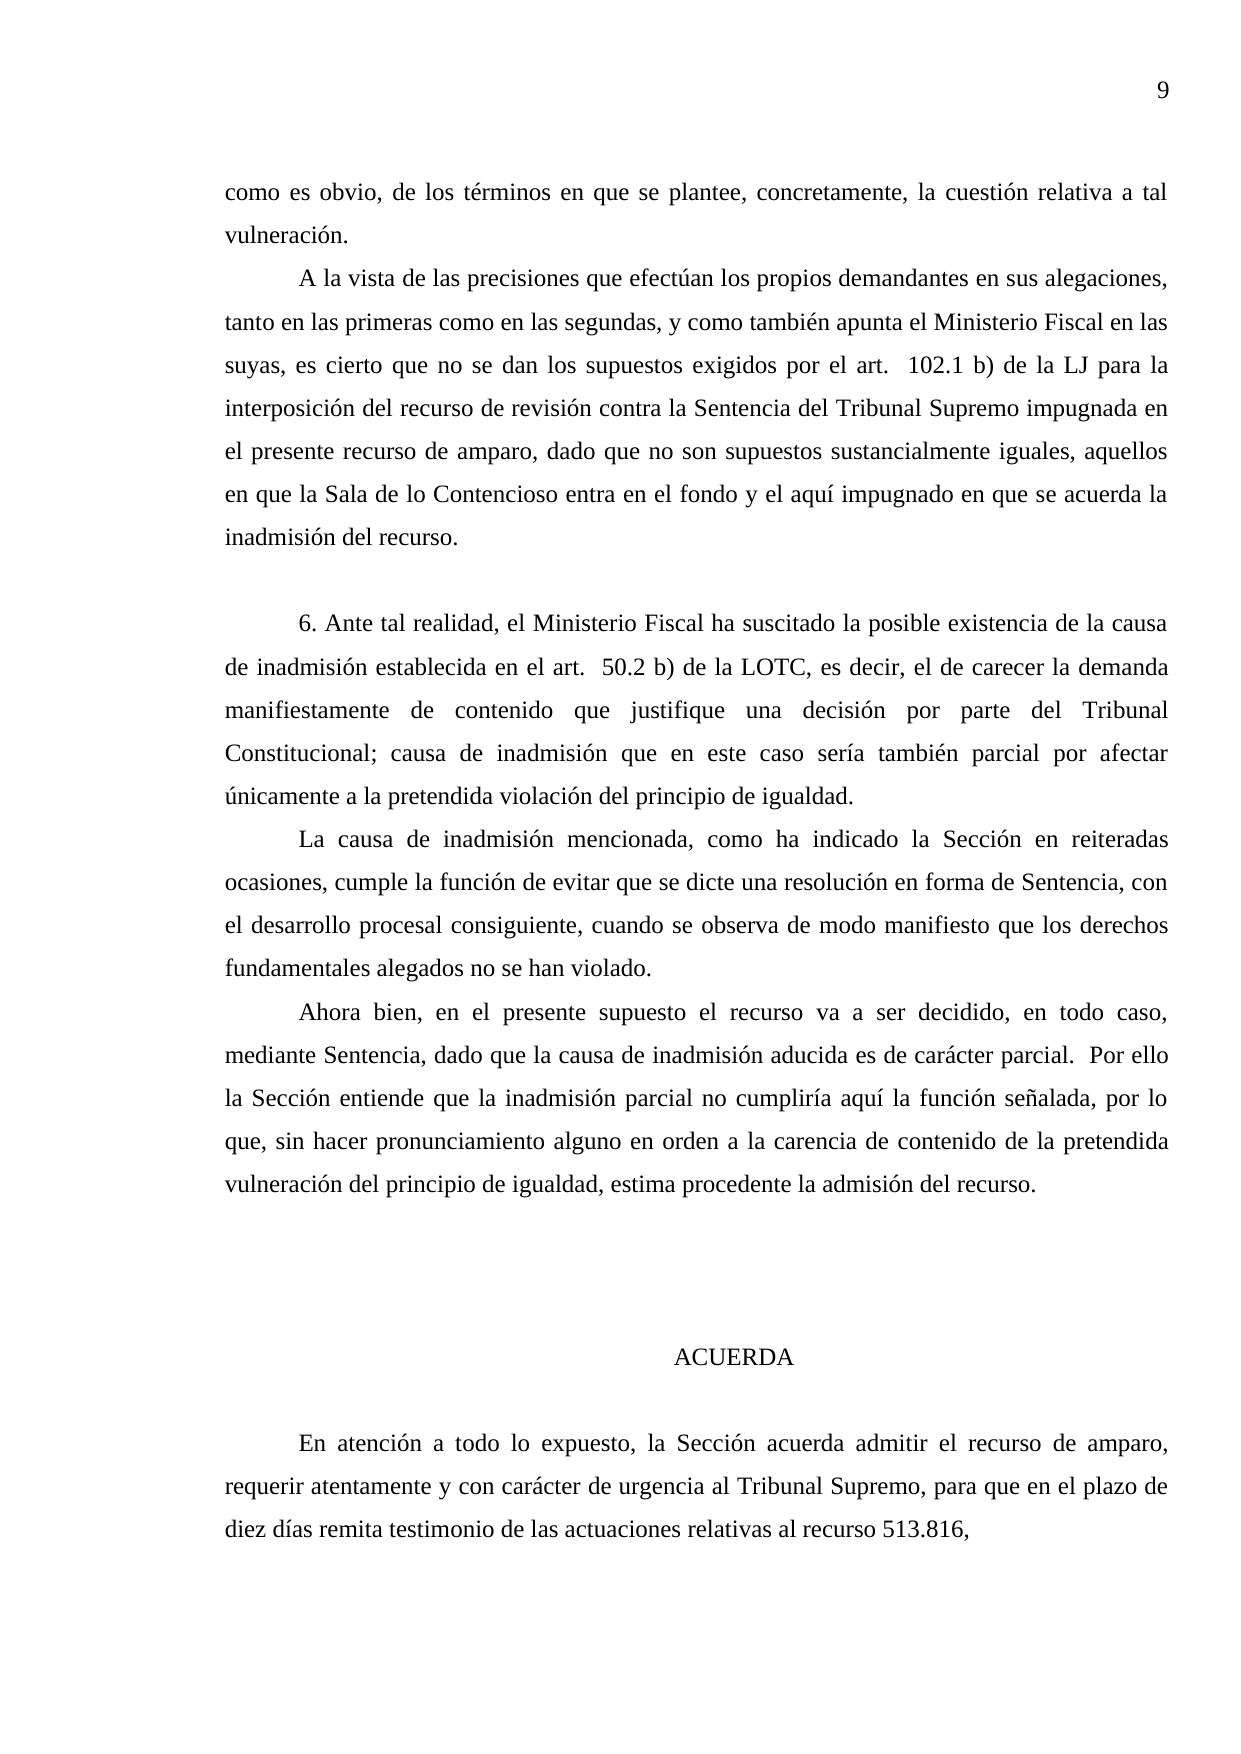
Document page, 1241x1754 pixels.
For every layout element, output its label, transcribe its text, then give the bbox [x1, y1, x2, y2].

text ACUERDA [224, 1342, 1169, 1370]
text Ahora bien, en el presente supuesto el recurso va a ser decidido, en todo caso, mediante Sentencia, dado que la causa de inadmisión aducida es de carácter parcial. Por ello la Sección entiende que la inadmisión parcial no cumpliría aquí la función señalada, por lo que, sin hacer pronunciamiento alguno en orden a la carencia de contenido de la pretendida vulneración del principio de igualdad, estima procedente la admisión del recurso. [224, 997, 1169, 1198]
text En atención a todo lo expuesto, la Sección acuerda admitir el recurso de amparo, requerir atentamente y con carácter de urgencia al Tribunal Supremo, para que en el plazo de diez días remita testimonio de las actuaciones relativas al recurso 513.816, [224, 1428, 1169, 1543]
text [224, 177, 1169, 249]
text 6. Ante tal realidad, el Ministerio Fiscal ha suscitado la posible existencia de la causa de inadmisión establecida en el art. 50.2 b) de la LOTC, es decir, el de carecer la demanda manifiestamente de contenido que justifique una decisión por parte del Tribunal Constitucional; causa de inadmisión que en este caso sería también parcial por afectar únicamente a la pretendida violación del principio de igualdad. [224, 608, 1169, 810]
text La causa de inadmisión mencionada, como ha indicado la Sección en reiteradas ocasiones, cumple la función de evitar que se dicte una resolución en forma de Sentencia, con el desarrollo procesal consiguiente, cuando se observa de modo manifiesto que los derechos fundamentales alegados no se han violado. [224, 824, 1169, 982]
text A la vista de las precisiones que efectúan los propios demandantes en sus alegaciones, tanto en las primeras como en las segundas, y como también apunta el Ministerio Fiscal en las suyas, es cierto que no se dan los supuestos exigidos por el art. 102.1 b) de la LJ para la interposición del recurso de revisión contra la Sentencia del Tribunal Supremo impugnada en el presente recurso de amparo, dado que no son supuestos sustancialmente iguales, aquellos en que la Sala de lo Contencioso entra en el fondo y el aquí impugnado en que se acuerda la inadmisión del recurso. [224, 263, 1169, 551]
